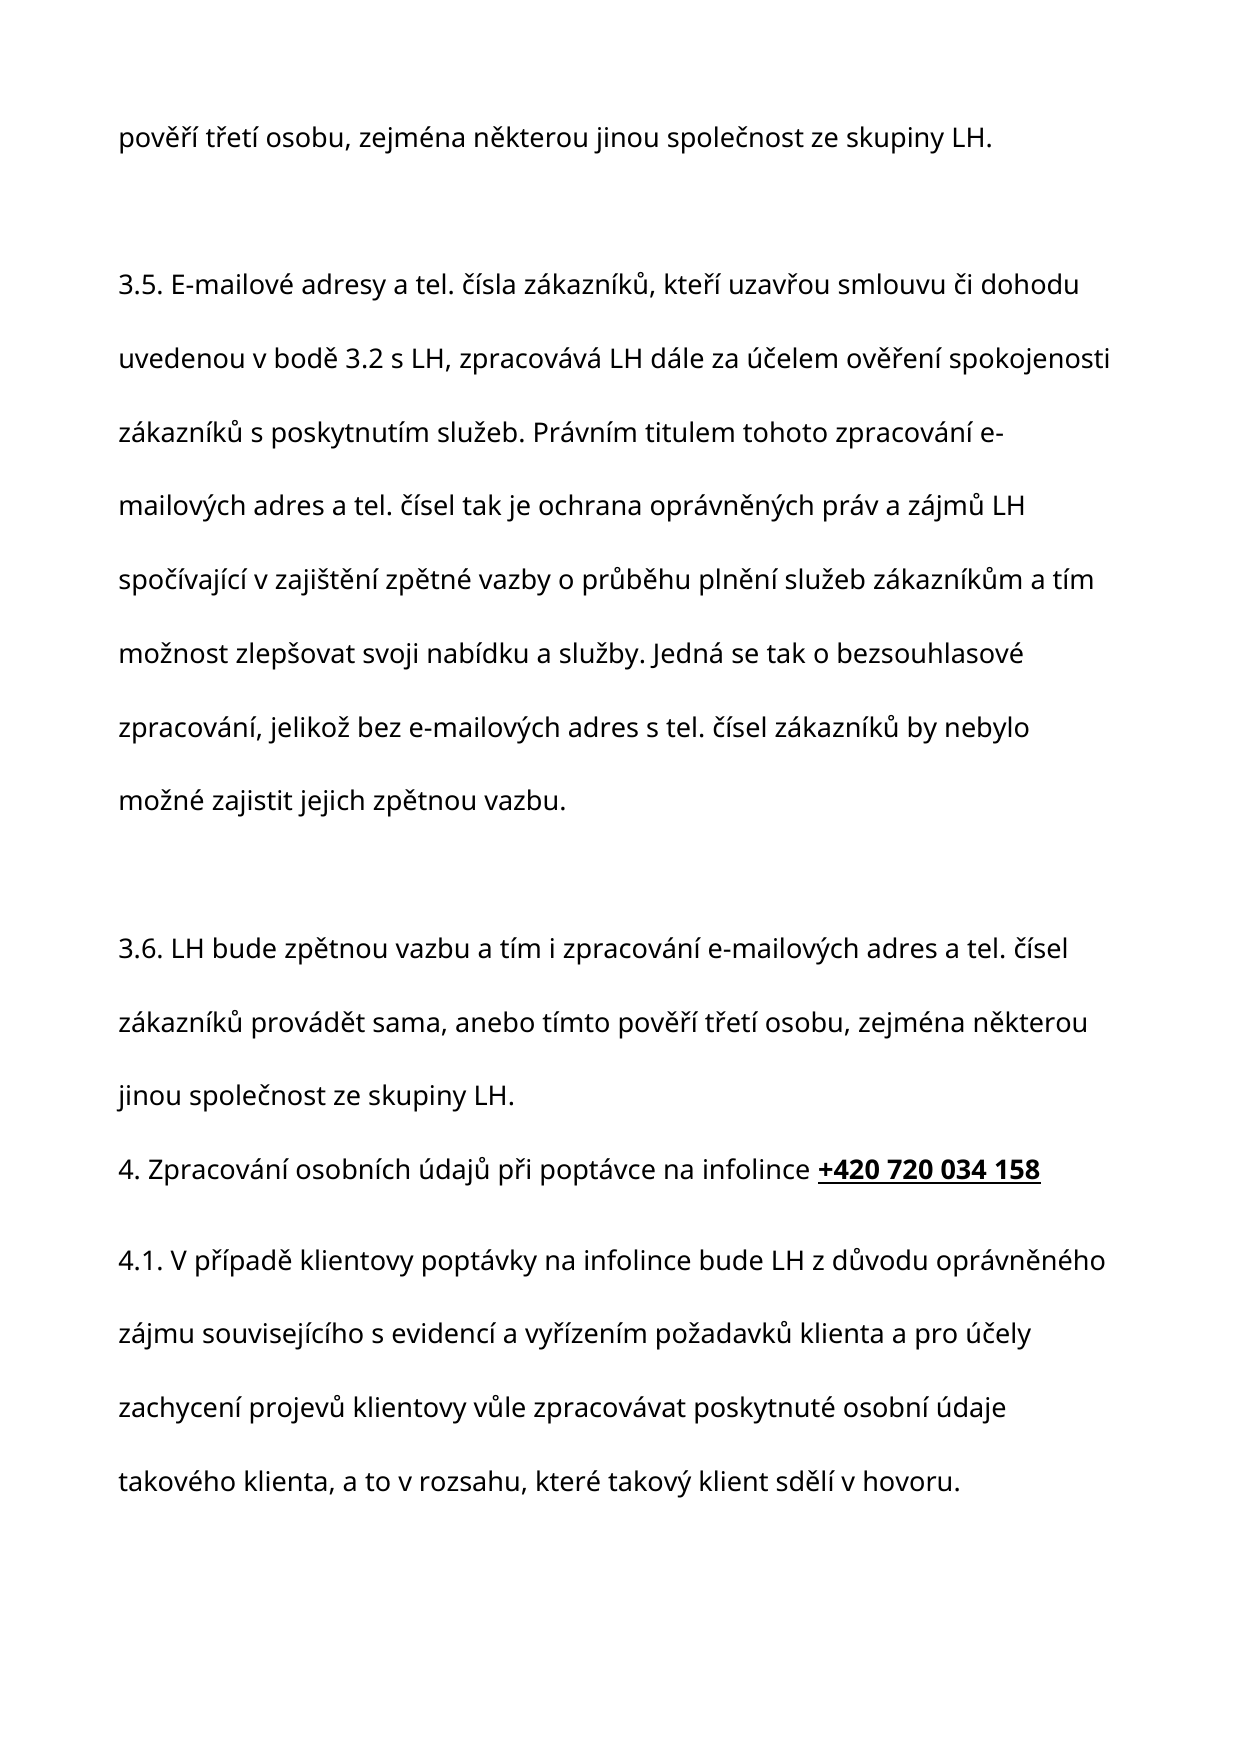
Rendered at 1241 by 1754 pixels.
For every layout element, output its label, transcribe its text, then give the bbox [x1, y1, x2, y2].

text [118, 118, 1122, 1114]
subtitle 4. Zpracování osobních údajů při poptávce na infolince +420 720 034 158 [118, 1151, 1122, 1187]
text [118, 1241, 1122, 1573]
